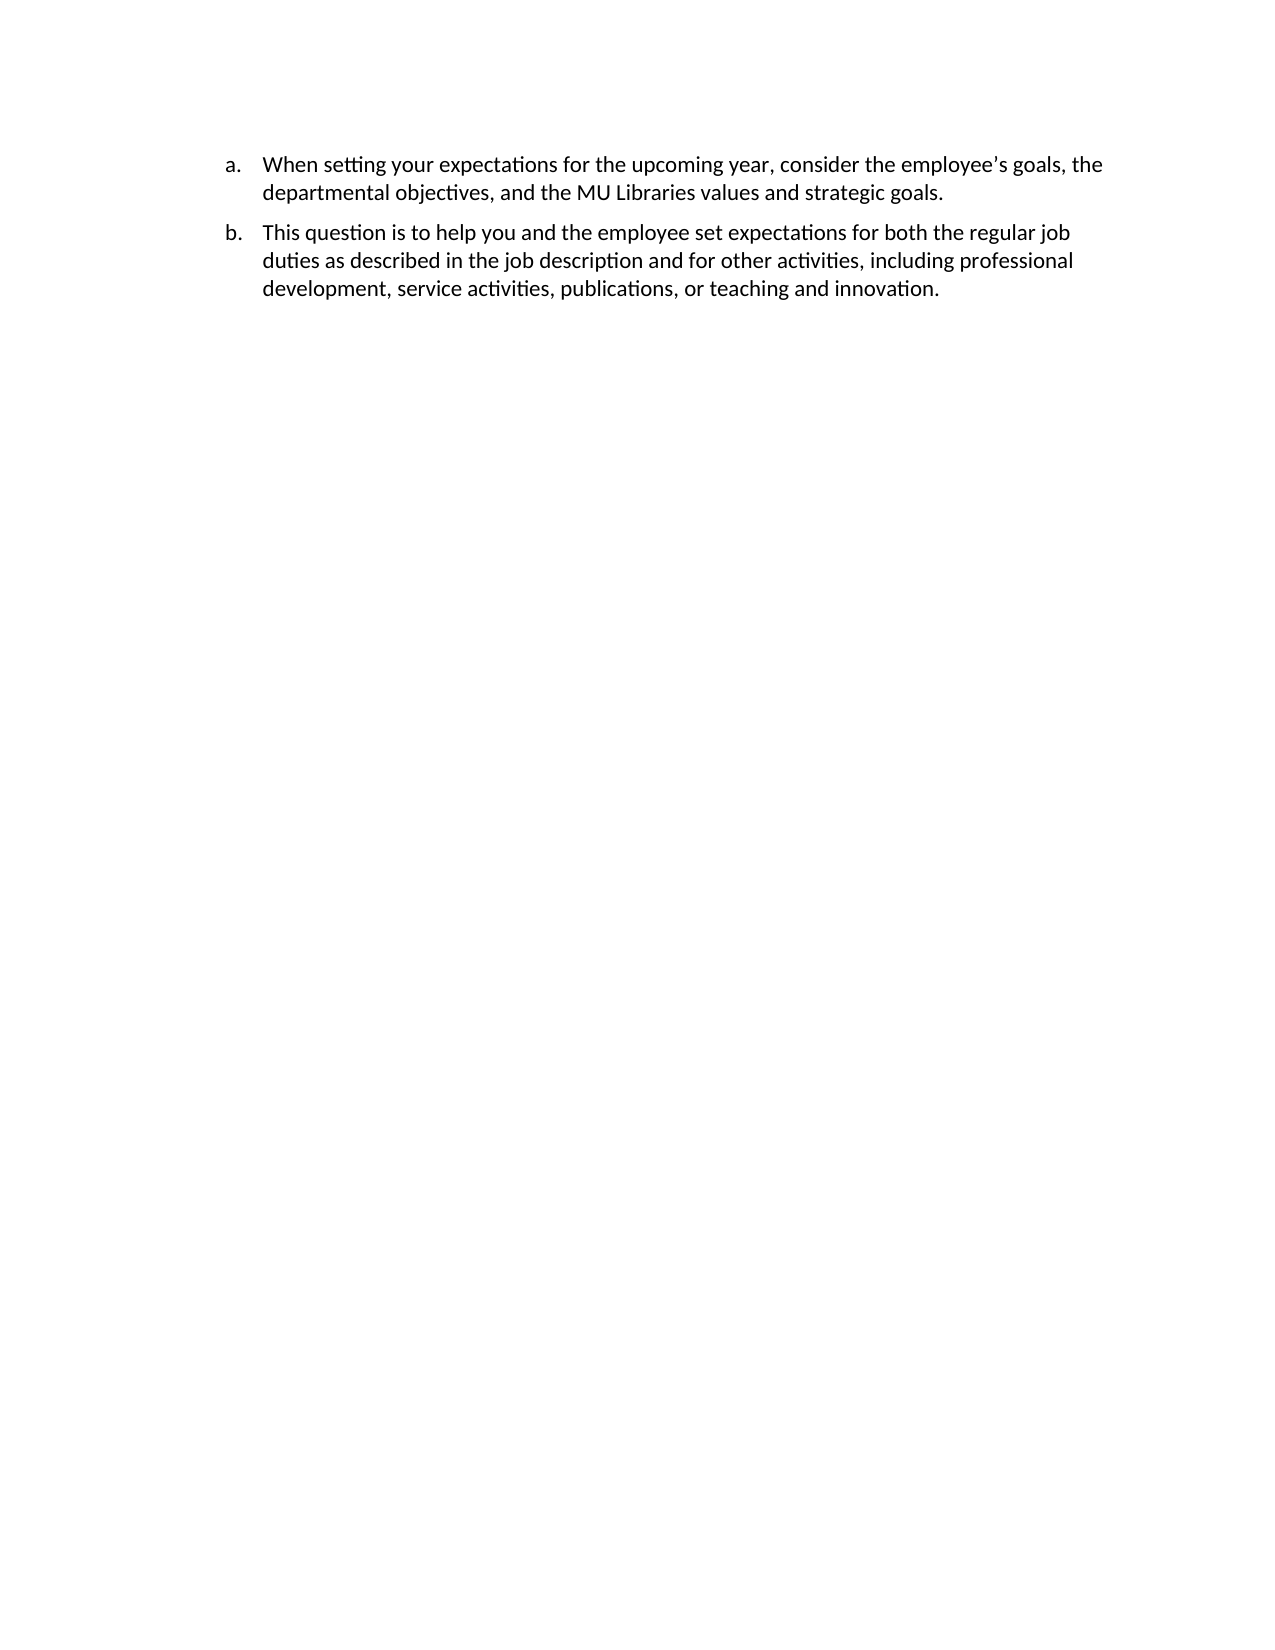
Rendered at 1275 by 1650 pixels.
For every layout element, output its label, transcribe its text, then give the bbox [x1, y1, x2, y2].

list When setting your expectations for the upcoming year, consider the employee’s goals, the departmental objectives, and the MU Libraries values and strategic goals. [225, 150, 1125, 206]
list This question is to help you and the employee set expectations for both the regular job duties as described in the job description and for other activities, including professional development, service activities, publications, or teaching and innovation. [225, 218, 1125, 303]
